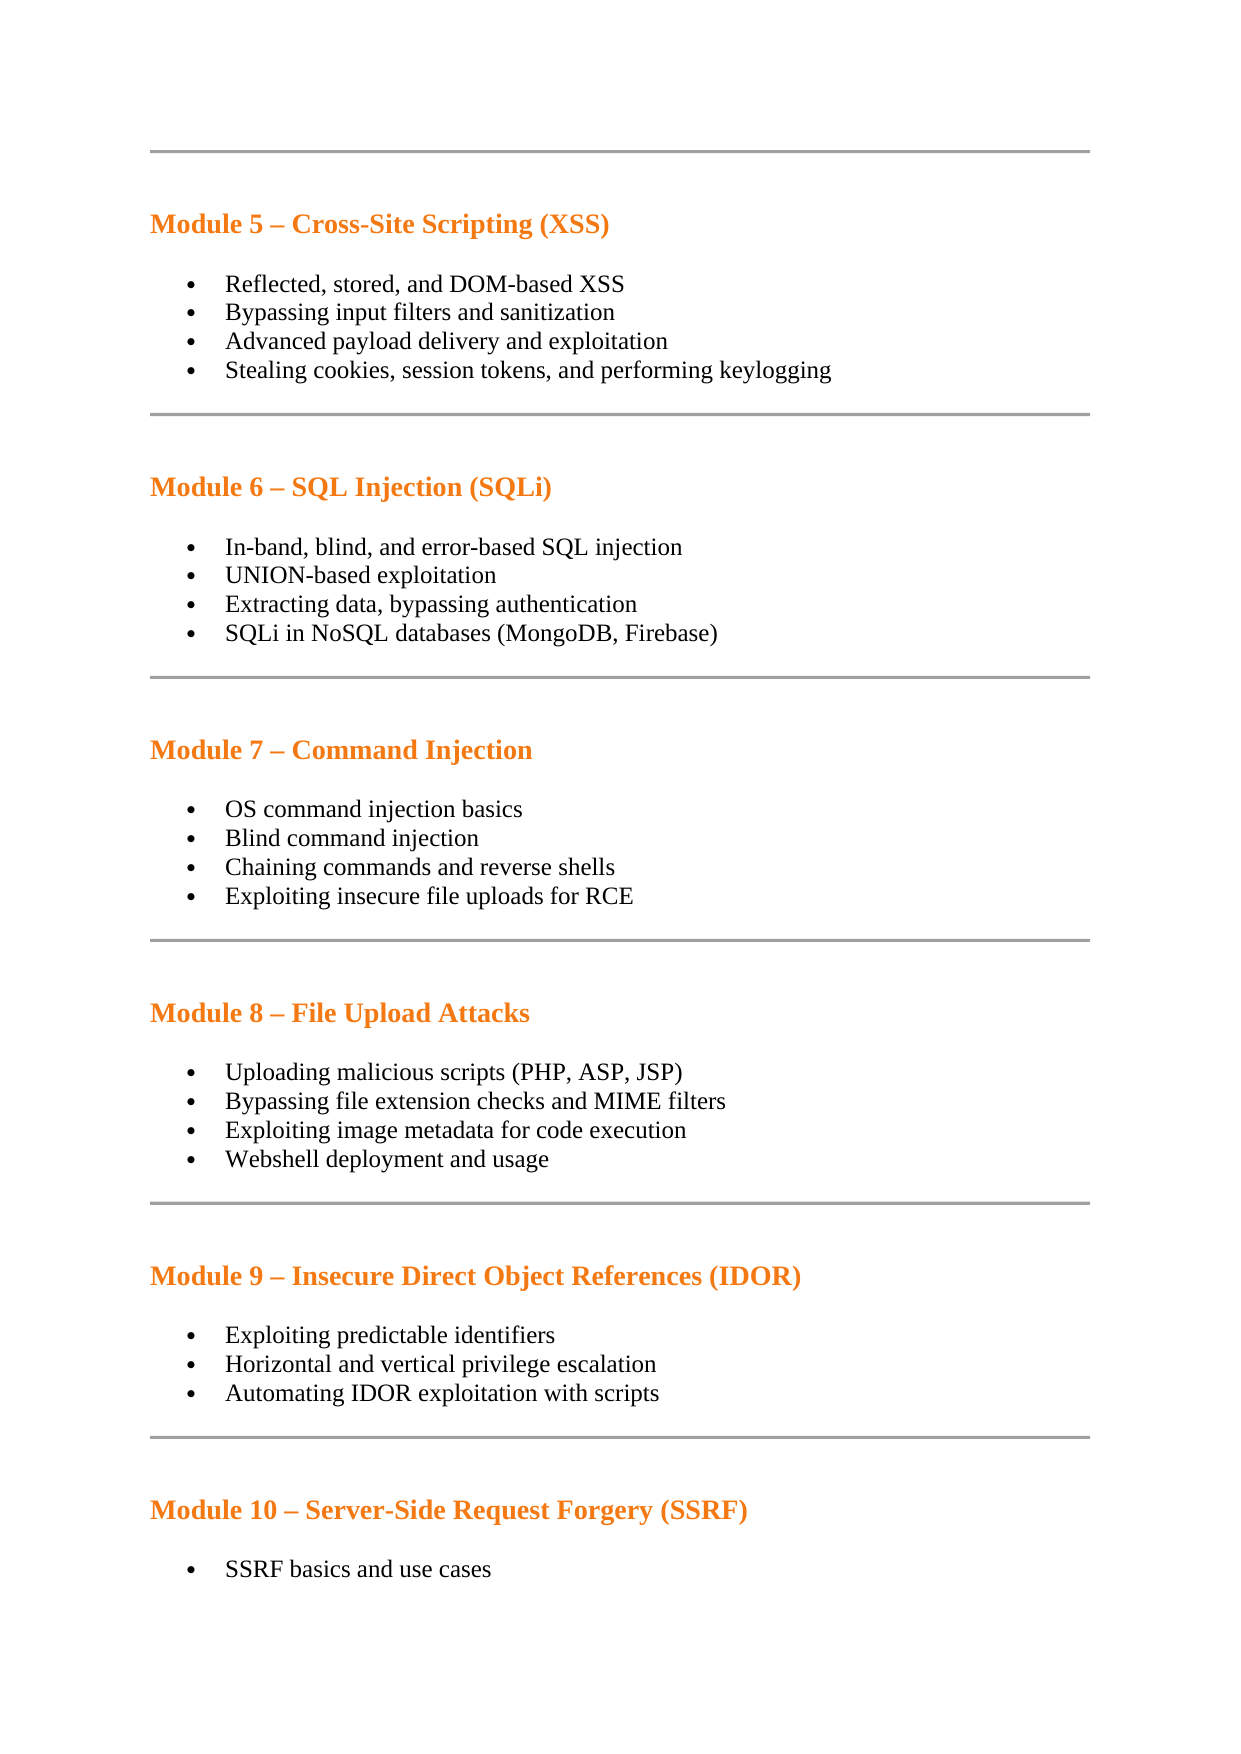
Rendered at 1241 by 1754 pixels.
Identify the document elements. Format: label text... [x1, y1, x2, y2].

list SSRF basics and use cases [187, 1554, 1090, 1583]
list Reflected, stored, and DOM-based XSS [187, 269, 1090, 297]
list Uploading malicious scripts (PHP, ASP, JSP) [187, 1057, 1090, 1086]
list Stealing cookies, session tokens, and performing keylogging [187, 355, 1090, 384]
list Bypassing file extension checks and MIME filters [187, 1086, 1090, 1115]
list OS command injection basics [187, 794, 1090, 823]
text Module 10 – Server-Side Request Forgery (SSRF) [150, 1493, 1090, 1525]
list Horizontal and vertical privilege escalation [187, 1349, 1090, 1378]
list Extracting data, bypassing authentication [187, 589, 1090, 618]
list SQLi in NoSQL databases (MongoDB, Firebase) [187, 618, 1090, 647]
text Module 9 – Insecure Direct Object References (IDOR) [150, 1259, 1090, 1291]
text Module 6 – SQL Injection (SQLi) [150, 470, 1090, 502]
list Bypassing input filters and sanitization [187, 297, 1090, 326]
list Webshell deployment and usage [187, 1144, 1090, 1172]
text Module 5 – Cross-Site Scripting (XSS) [150, 207, 1090, 239]
list In-band, blind, and error-based SQL injection [187, 532, 1090, 560]
list Automating IDOR exploitation with scripts [187, 1378, 1090, 1407]
text Module 7 – Command Injection [150, 733, 1090, 765]
list Advanced payload delivery and exploitation [187, 326, 1090, 355]
list Exploiting insecure file uploads for RCE [187, 881, 1090, 909]
text Module 8 – File Upload Attacks [150, 996, 1090, 1028]
list Exploiting predictable identifiers [187, 1320, 1090, 1349]
list UNION-based exploitation [187, 560, 1090, 589]
list Chaining commands and reverse shells [187, 852, 1090, 881]
list Exploiting image metadata for code execution [187, 1115, 1090, 1144]
list Blind command injection [187, 823, 1090, 852]
